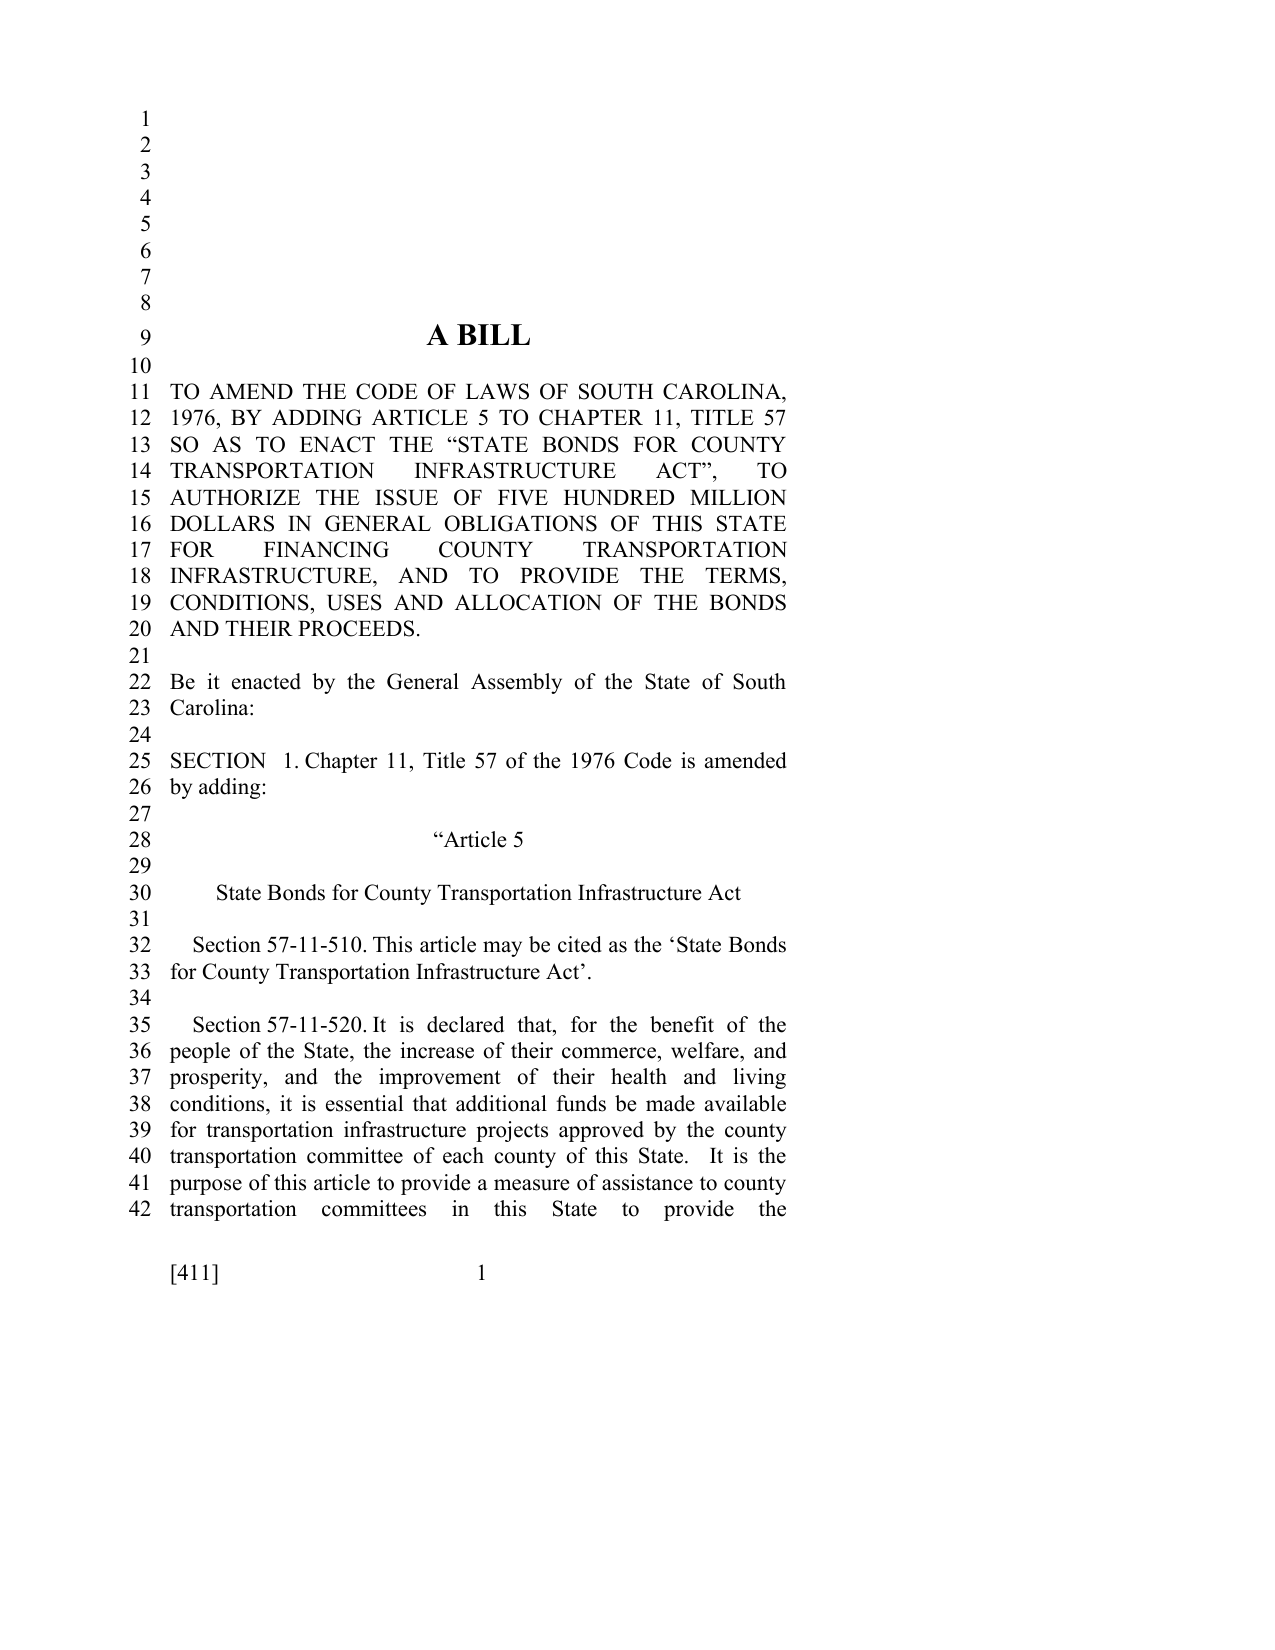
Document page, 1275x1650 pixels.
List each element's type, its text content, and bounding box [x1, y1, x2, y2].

text State Bonds for County Transportation Infrastructure Act [169, 879, 787, 905]
text Section 57-11-510. This article may be cited as the ‘State Bonds for County Transportation Infrastructure Act’. [169, 932, 787, 984]
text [169, 1011, 787, 1221]
text Be it enacted by the General Assembly of the State of South Carolina: [169, 668, 787, 721]
text “Article 5 [169, 826, 787, 852]
text A BILL [169, 316, 787, 352]
text TO AMEND THE CODE OF LAWS OF SOUTH CAROLINA, 1976, BY ADDING ARTICLE 5 TO CHAPTER 11, TITLE 57 SO AS TO ENACT THE “STATE BONDS FOR COUNTY TRANSPORTATION INFRASTRUCTURE ACT”, TO AUTHORIZE THE ISSUE OF FIVE HUNDRED MILLION DOLLARS IN GENERAL OBLIGATIONS OF THIS STATE FOR FINANCING COUNTY TRANSPORTATION INFRASTRUCTURE, AND TO PROVIDE THE TERMS, CONDITIONS, USES AND ALLOCATION OF THE BONDS AND THEIR PROCEEDS. [169, 378, 787, 642]
text SECTION 1. Chapter 11, Title 57 of the 1976 Code is amended by adding: [169, 747, 787, 800]
